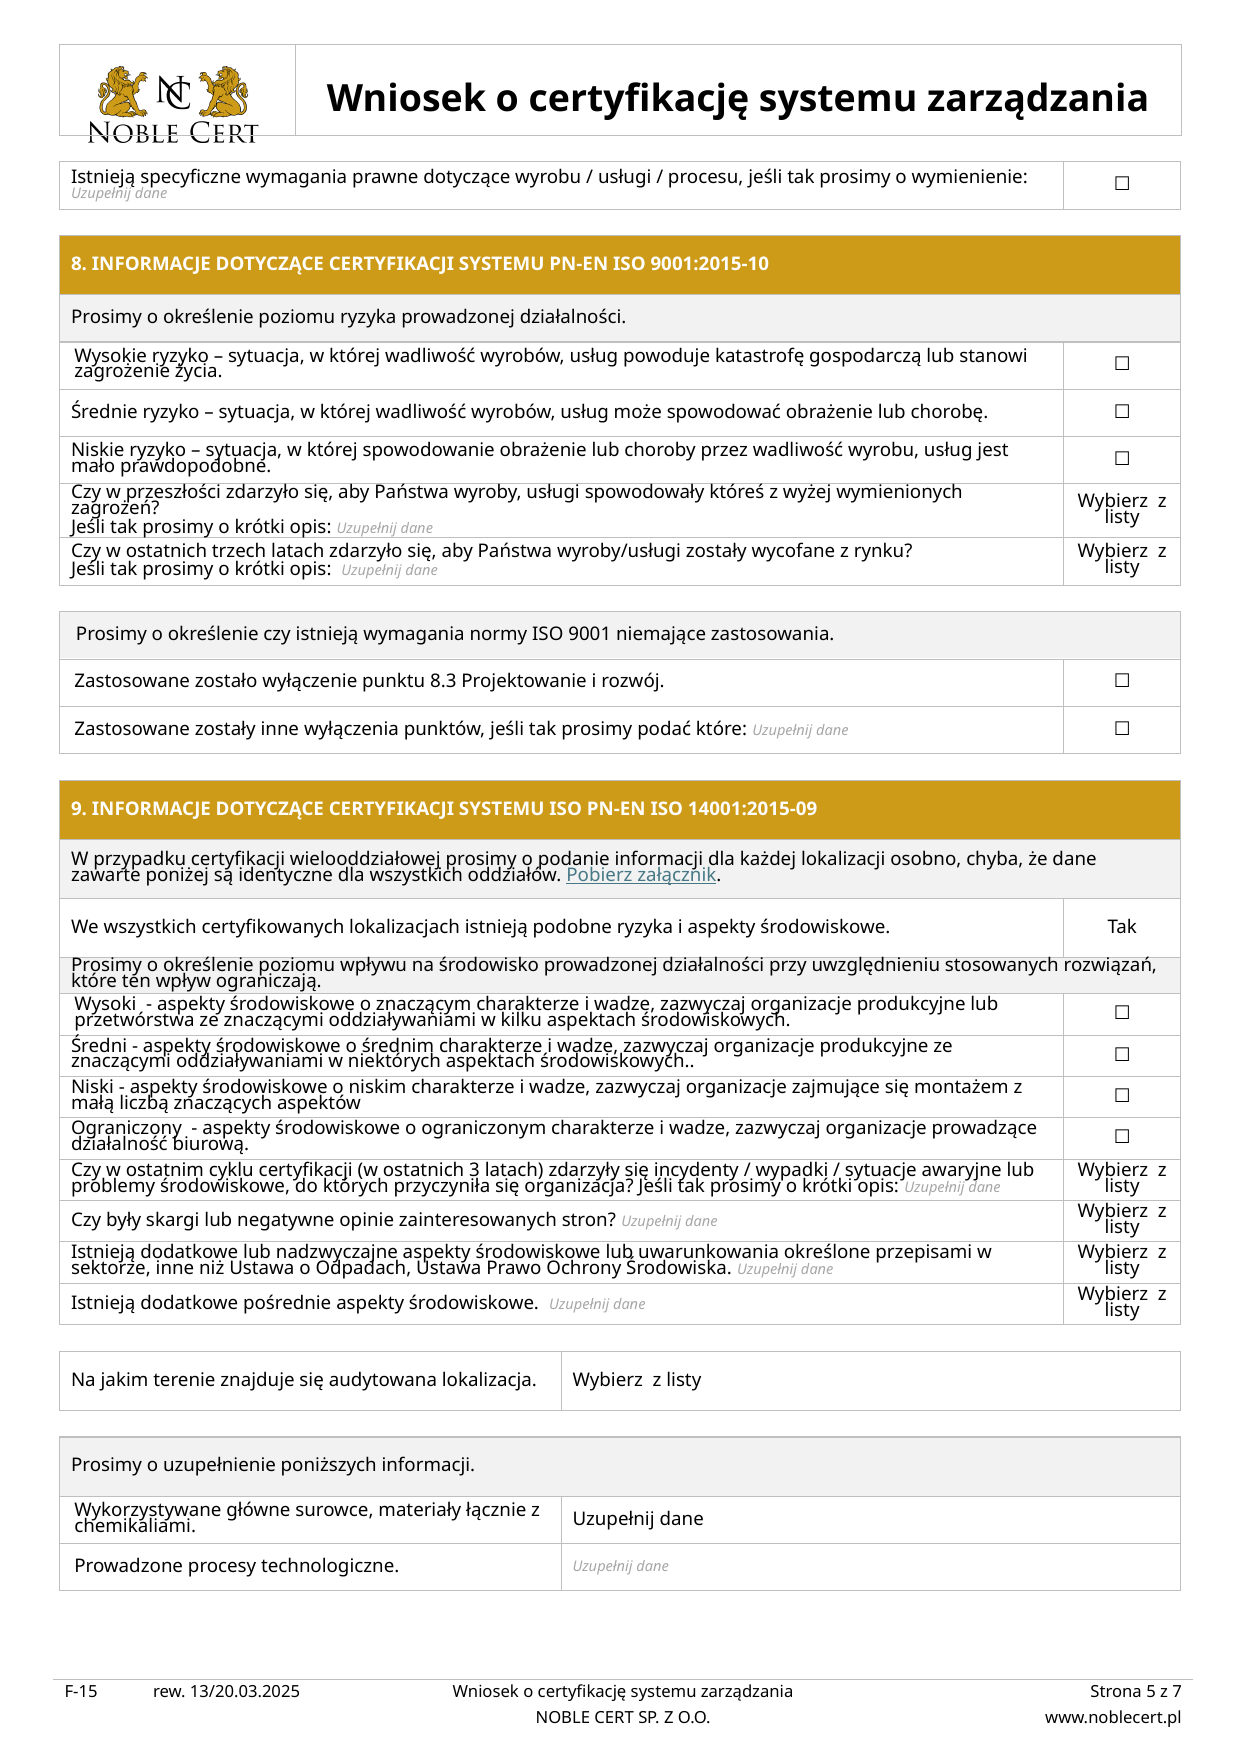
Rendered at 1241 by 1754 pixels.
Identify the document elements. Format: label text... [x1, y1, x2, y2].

table_cell Niski - aspekty środowiskowe o niskim charakterze i wadze, zazwyczaj organizacje zajmujące się montażem z małą liczbą znaczących aspektów [60, 1077, 1063, 1117]
table_cell Prowadzone procesy technologiczne. [60, 1544, 561, 1590]
table_cell Czy w przeszłości zdarzyło się, aby Państwa wyroby, usługi spowodowały któreś z wyżej wymienionych zagrożeń? Jeśli tak prosimy o krótki opis: [60, 484, 1063, 537]
table_cell Niskie ryzyko – sytuacja, w której spowodowanie obrażenie lub choroby przez wadliwość wyrobu, usług jest mało prawdopodobne. [60, 437, 1063, 483]
table_header Prosimy o określenie czy istnieją wymagania normy ISO 9001 niemające zastosowania. [60, 612, 1180, 658]
picture [86, 66, 259, 135]
table_cell [562, 1544, 1180, 1590]
table_cell Istnieją dodatkowe pośrednie aspekty środowiskowe. [60, 1284, 1063, 1324]
picture [86, 136, 259, 144]
table_cell Prosimy o określenie poziomu ryzyka prowadzonej działalności. [60, 295, 1180, 341]
table_cell Średni - aspekty środowiskowe o średnim charakterze i wadze, zazwyczaj organizacje produkcyjne ze znaczącymi oddziaływaniami w niektórych aspektach środowiskowych.. [60, 1036, 1063, 1076]
table_cell Średnie ryzyko – sytuacja, w której wadliwość wyrobów, usług może spowodować obrażenie lub chorobę. [60, 390, 1063, 436]
table_cell [562, 1497, 1180, 1543]
table_header 9. informacje dotyczące certyfikacji systemu iso PN-EN ISO 14001:2015-09 [60, 781, 1180, 839]
table_cell Zastosowane zostało wyłączenie punktu 8.3 Projektowanie i rozwój. [60, 660, 1063, 706]
table_cell Czy były skargi lub negatywne opinie zainteresowanych stron? [60, 1201, 1063, 1241]
table_cell Wysokie ryzyko – sytuacja, w której wadliwość wyrobów, usług powoduje katastrofę gospodarczą lub stanowi zagrożenie życia. [60, 343, 1063, 389]
table_cell Wysoki - aspekty środowiskowe o znaczącym charakterze i wadze, zazwyczaj organizacje produkcyjne lub przetwórstwa ze znaczącymi oddziaływaniami w kilku aspektach środowiskowych. [60, 994, 1063, 1034]
table_cell Prosimy o określenie poziomu wpływu na środowisko prowadzonej działalności przy uwzględnieniu stosowanych rozwiązań, które ten wpływ ograniczają. [60, 958, 1180, 993]
table_cell Wykorzystywane główne surowce, materiały łącznie z chemikaliami. [60, 1497, 561, 1543]
table_header Prosimy o uzupełnienie poniższych informacji. [60, 1438, 1180, 1496]
table_cell Zastosowane zostały inne wyłączenia punktów, jeśli tak prosimy podać które: [60, 707, 1063, 753]
table_cell Istnieją dodatkowe lub nadzwyczajne aspekty środowiskowe lub uwarunkowania określone przepisami w sektorze, inne niż Ustawa o Odpadach, Ustawa Prawo Ochrony Środowiska. [60, 1242, 1063, 1283]
table_cell Ograniczony - aspekty środowiskowe o ograniczonym charakterze i wadze, zazwyczaj organizacje prowadzące działalność biurową. [60, 1118, 1063, 1158]
table_cell Istnieją specyficzne wymagania prawne dotyczące wyrobu / usługi / procesu, jeśli tak prosimy o wymienienie: [60, 162, 1063, 208]
table_header 8. informacje dotyczące certyfikacji systemu PN-EN ISO 9001:2015-10 [60, 236, 1180, 294]
table_cell We wszystkich certyfikowanych lokalizacjach istnieją podobne ryzyka i aspekty środowiskowe. [60, 899, 1063, 957]
table_cell [1064, 1242, 1180, 1283]
table_header Na jakim terenie znajduje się audytowana lokalizacja. [60, 1352, 561, 1410]
table_cell W przypadku certyfikacji wielooddziałowej prosimy o podanie informacji dla każdej lokalizacji osobno, chyba, że dane zawarte poniżej są identyczne dla wszystkich oddziałów. Pobierz załącznik. [60, 840, 1180, 898]
table_cell Czy w ostatnich trzech latach zdarzyło się, aby Państwa wyroby/usługi zostały wycofane z rynku? Jeśli tak prosimy o krótki opis: [60, 538, 1063, 584]
table_cell Czy w ostatnim cyklu certyfikacji (w ostatnich 3 latach) zdarzyły się incydenty / wypadki / sytuacje awaryjne lub problemy środowiskowe, do których przyczyniła się organizacja? Jeśli tak prosimy o krótki opis: [60, 1160, 1063, 1200]
